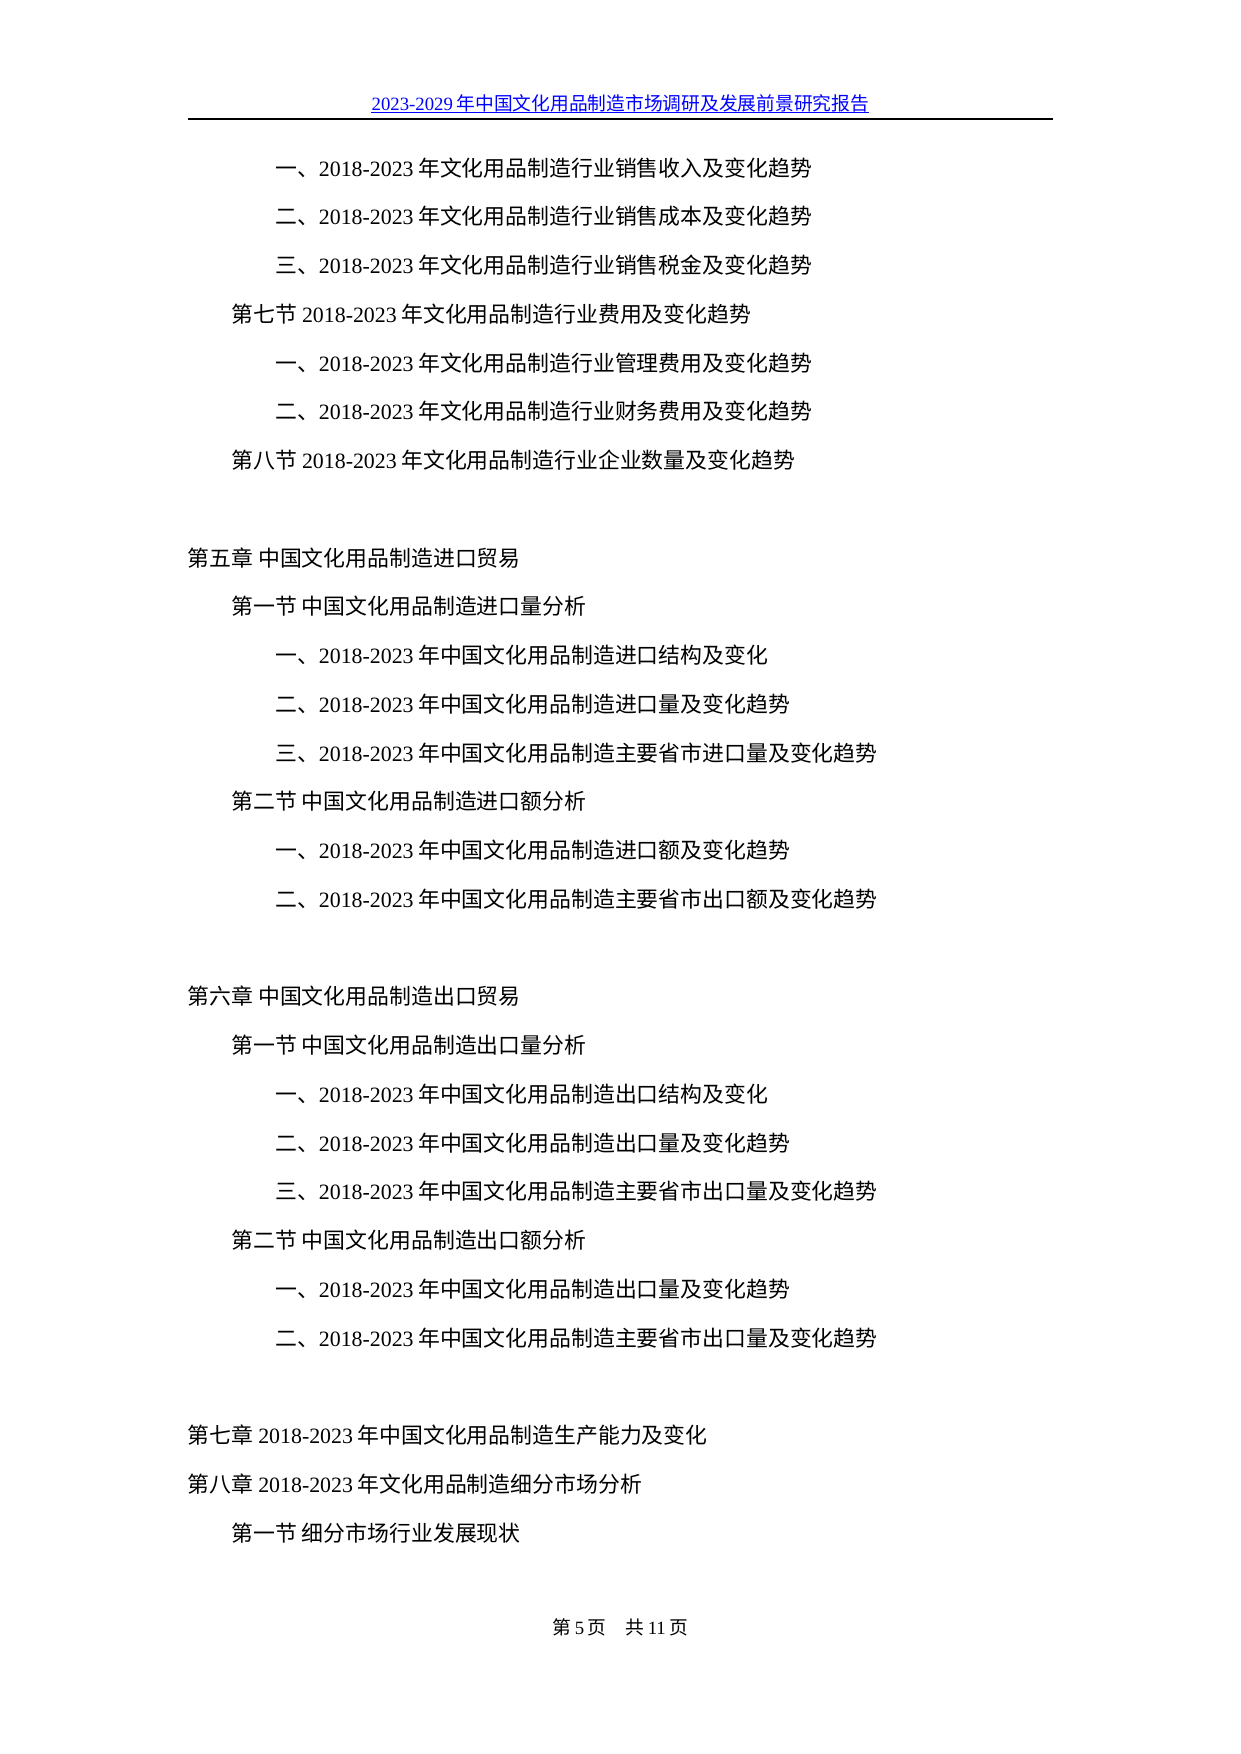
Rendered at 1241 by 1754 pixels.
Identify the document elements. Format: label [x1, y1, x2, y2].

text [187, 150, 1053, 1548]
